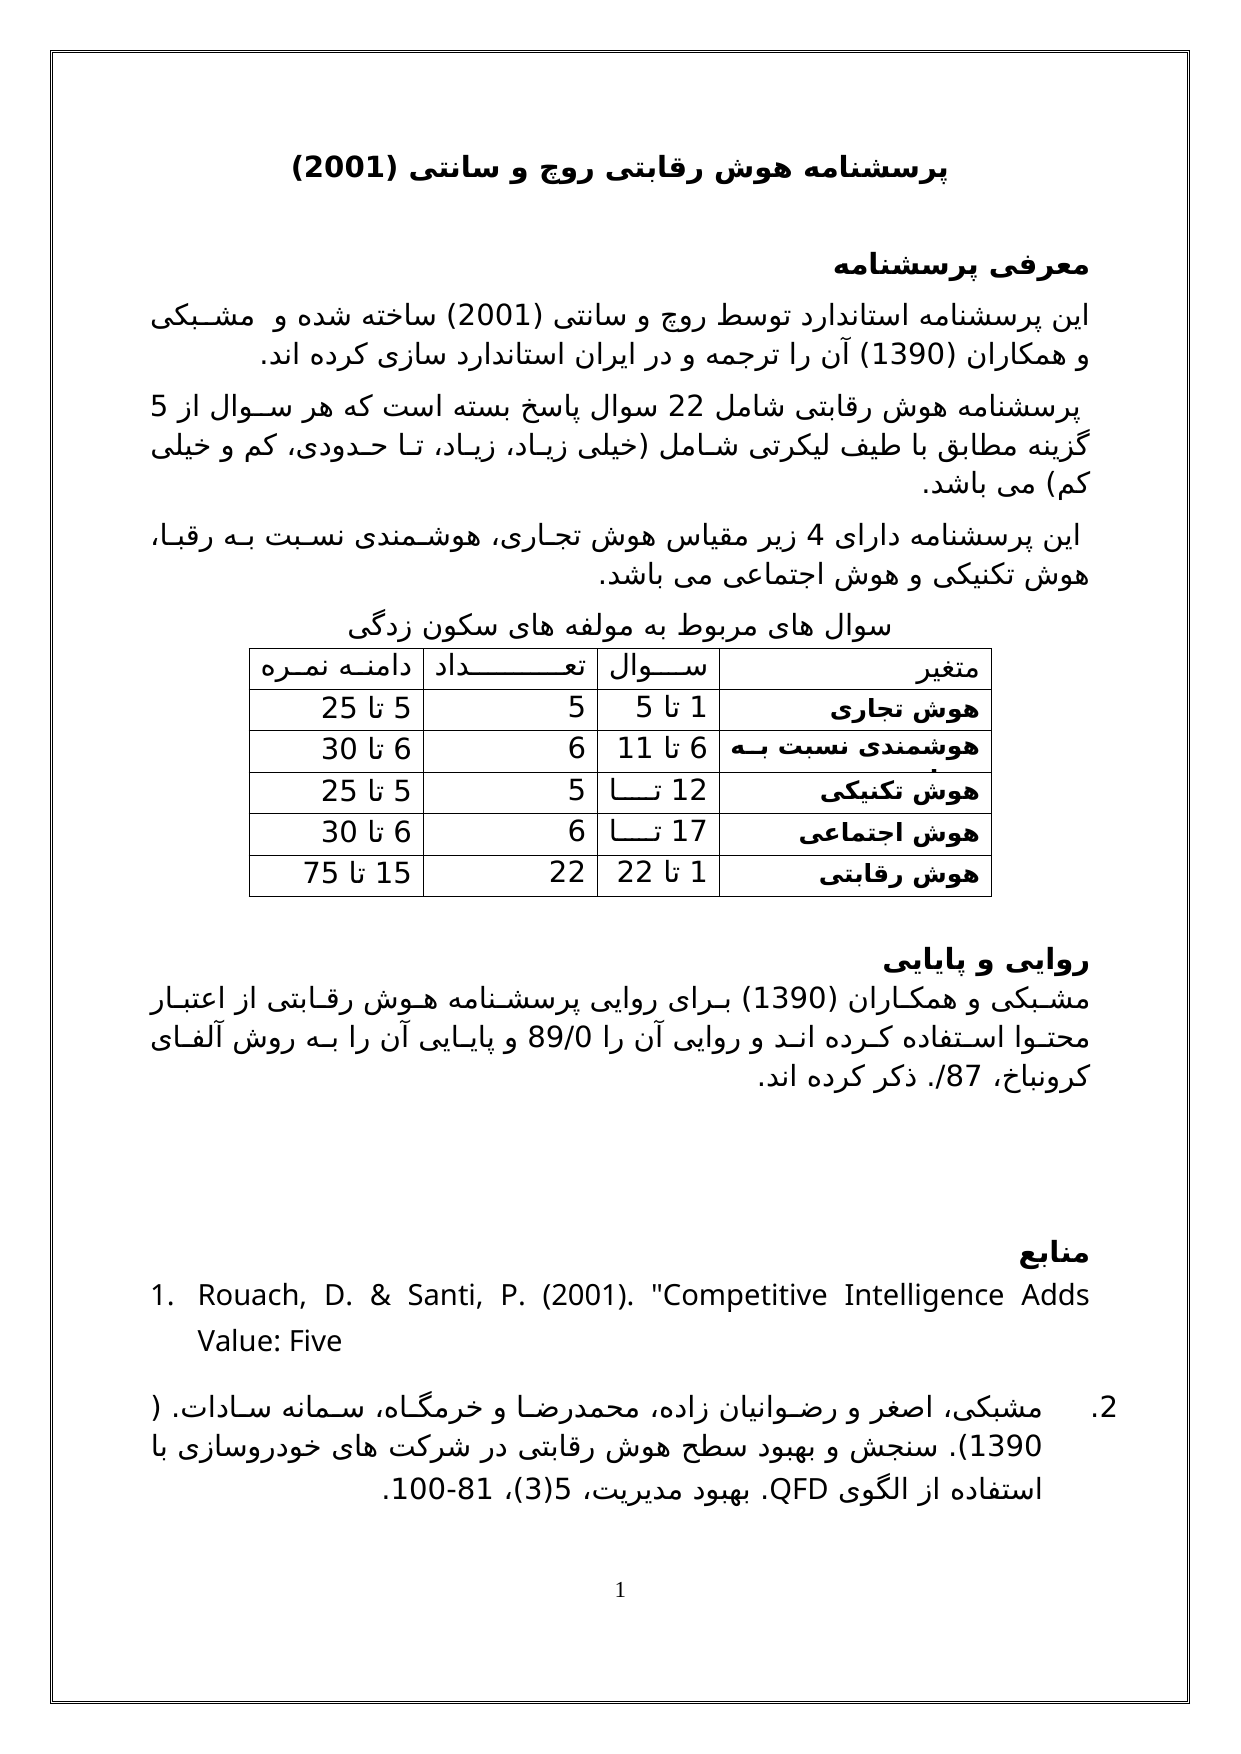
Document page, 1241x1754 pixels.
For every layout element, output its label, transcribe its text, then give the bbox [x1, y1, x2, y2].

table_cell هوش تجاری [720, 690, 991, 730]
table_cell 22 [424, 856, 597, 896]
text معرفی پرسشنامه [150, 247, 1090, 281]
text مشبکی و همکاران (1390) برای روایی پرسشنامه هوش رقابتی از اعتبار محتوا استفاده کرده اند و روایی آن را 89/0 و پایایی آن را به روش آلفای کرونباخ، 87/. ذکر کرده اند. [150, 981, 1090, 1093]
table_cell 1 تا 22 [598, 856, 719, 896]
table_cell 5 تا 25 [250, 773, 423, 813]
table_cell 6 تا 30 [250, 731, 423, 772]
table_cell هوش رقابتی [720, 856, 991, 896]
table_header سوال ها [598, 649, 719, 689]
table_cell 6 تا 30 [250, 814, 423, 854]
table_cell هوشمندی نسبت به رقبا [720, 731, 991, 772]
table_cell 12 تا 16 [598, 773, 719, 813]
table_header تعداد سوالات [424, 649, 597, 689]
table_header متغیر [720, 649, 991, 689]
text سوال های مربوط به مولفه های سکون زدگی [150, 609, 1090, 643]
table_cell 6 [424, 814, 597, 854]
table_header دامنه نمره ها [250, 649, 423, 689]
text منابع [150, 1235, 1090, 1269]
table_cell 6 [424, 731, 597, 772]
table_cell 5 [424, 773, 597, 813]
table_cell 5 تا 25 [250, 690, 423, 730]
text روایی و پایایی [150, 942, 1090, 976]
table_cell هوش تکنیکی [720, 773, 991, 813]
text این پرسشنامه استاندارد توسط روچ و سانتی (2001) ساخته شده و مشبکی و همکاران (1390) آن را ترجمه و در ایران استاندارد سازی کرده اند. [150, 298, 1090, 371]
table_cell هوش اجتماعی [720, 814, 991, 854]
text این پرسشنامه دارای 4 زیر مقیاس هوش تجاری، هوشمندی نسبت به رقبا، هوش تکنیکی و هوش اجتماعی می باشد. [150, 518, 1090, 591]
list مشبکی، اصغر و رضوانیان زاده، محمدرضا و خرمگاه، سمانه سادات. (1390). سنجش و بهبود سطح هوش رقابتى در شركت هاى خودروسازى با استفاده از الگوى QFD. بهبود مدیریت، 5(3)، 81-100. [150, 1390, 1090, 1508]
text پرسشنامه هوش رقابتی روچ و سانتی (2001) [150, 150, 1090, 184]
table_cell 15 تا 75 [250, 856, 423, 896]
text پرسشنامه هوش رقابتی شامل 22 سوال پاسخ بسته است که هر سوال از 5 گزینه مطابق با طیف لیکرتی شامل (خیلی زیاد، زیاد، تا حدودی، کم و خیلی کم) می باشد. [150, 389, 1090, 501]
table_cell 1 تا 5 [598, 690, 719, 730]
table_cell 17 تا 22 [598, 814, 719, 854]
table_cell 5 [424, 690, 597, 730]
table_cell 6 تا 11 [598, 731, 719, 772]
list Rouach, D. & Santi, P. (2001). "Competitive Intelligence Adds Value: Five [150, 1274, 1090, 1359]
